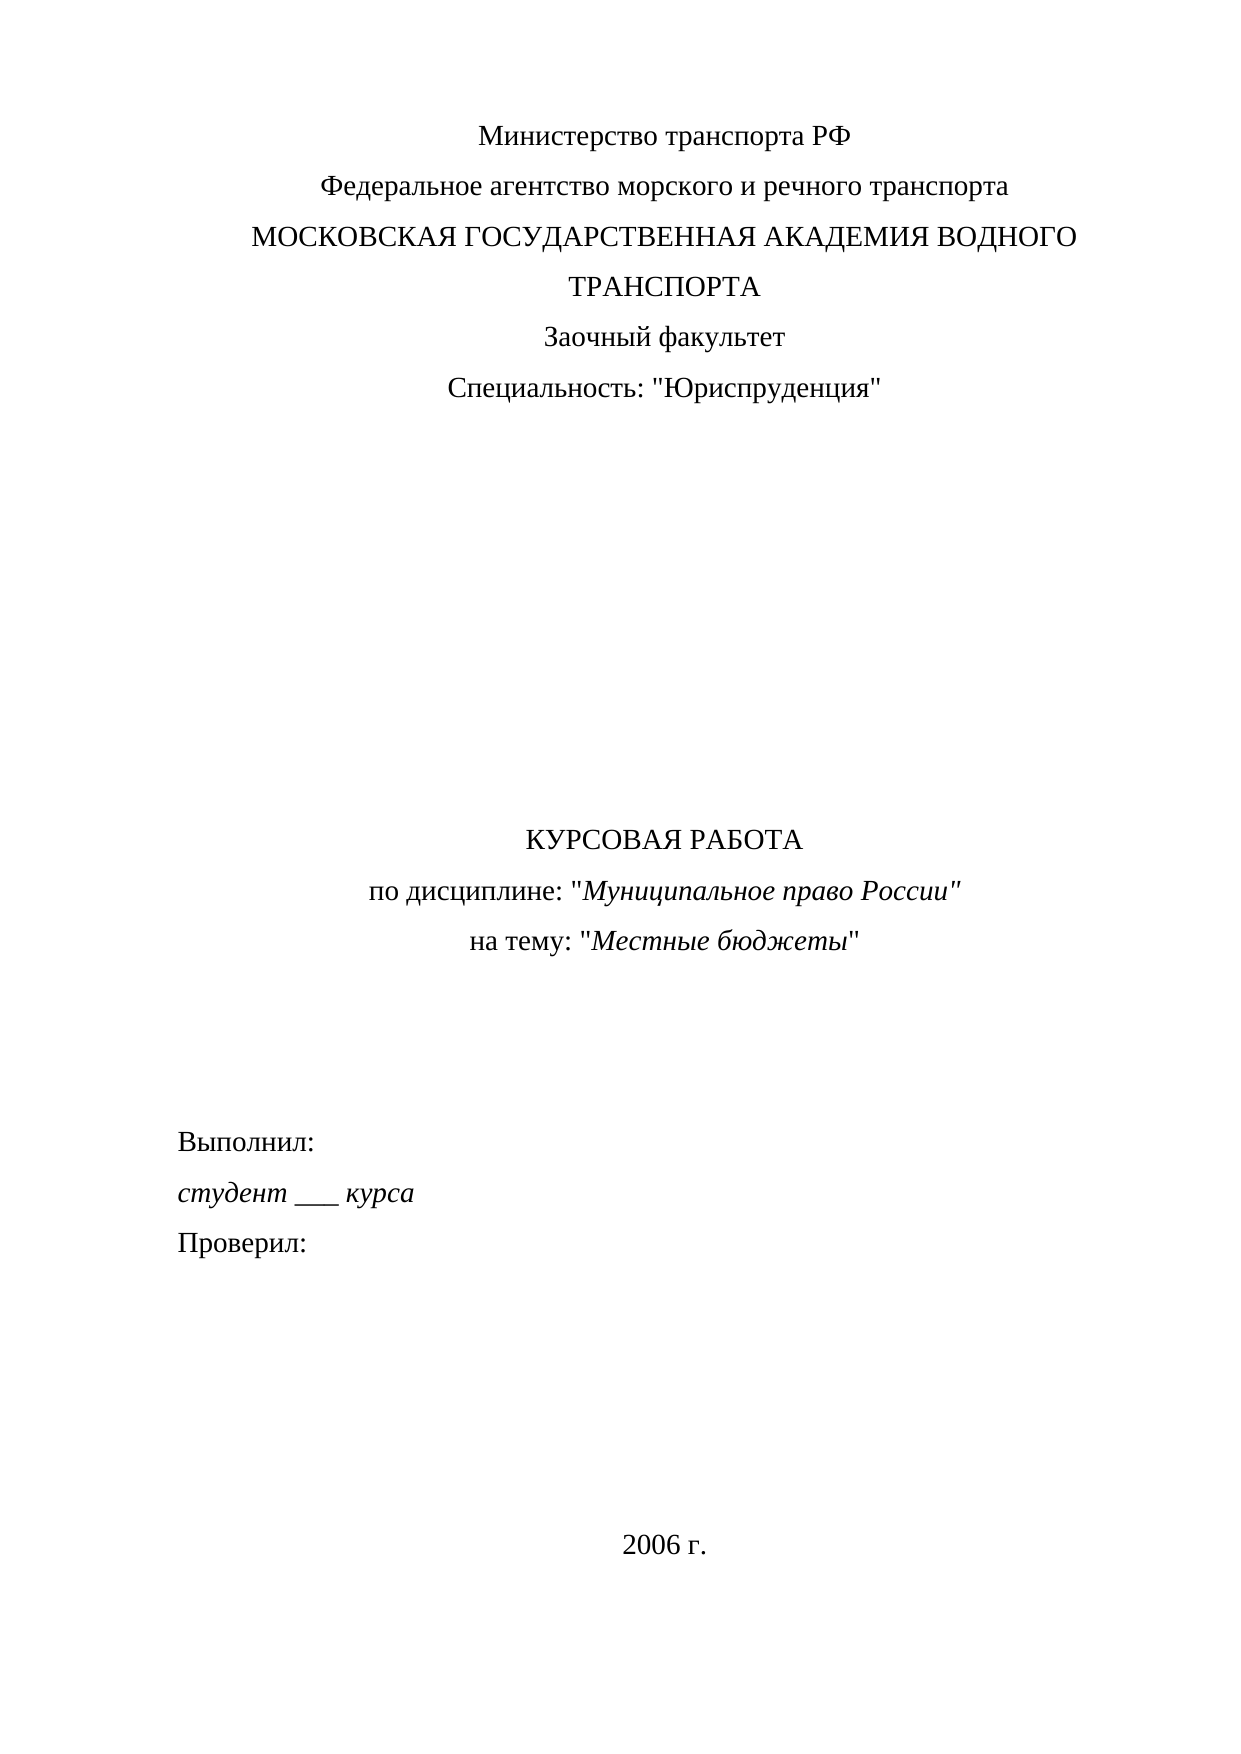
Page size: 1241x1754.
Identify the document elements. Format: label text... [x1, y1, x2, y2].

text Выполнил: [177, 1124, 1152, 1158]
text Заочный факультет [177, 319, 1152, 353]
text студент ___ курса [177, 1175, 1152, 1208]
text Федеральное агентство морского и речного транспорта [177, 168, 1152, 202]
text на тему: "Местные бюджеты" [177, 923, 1152, 957]
text МОСКОВСКАЯ ГОСУДАРСТВЕННАЯ АКАДЕМИЯ ВОДНОГО ТРАНСПОРТА [177, 219, 1152, 303]
text 2006 г. [177, 1527, 1152, 1560]
text по дисциплине: "Муниципальное право России" [177, 873, 1152, 906]
text КУРСОВАЯ РАБОТА [177, 822, 1152, 856]
text Министерство транспорта РФ [177, 118, 1152, 152]
text Специальность: "Юриспруденция" [177, 370, 1152, 403]
text Проверил: [177, 1225, 1152, 1258]
